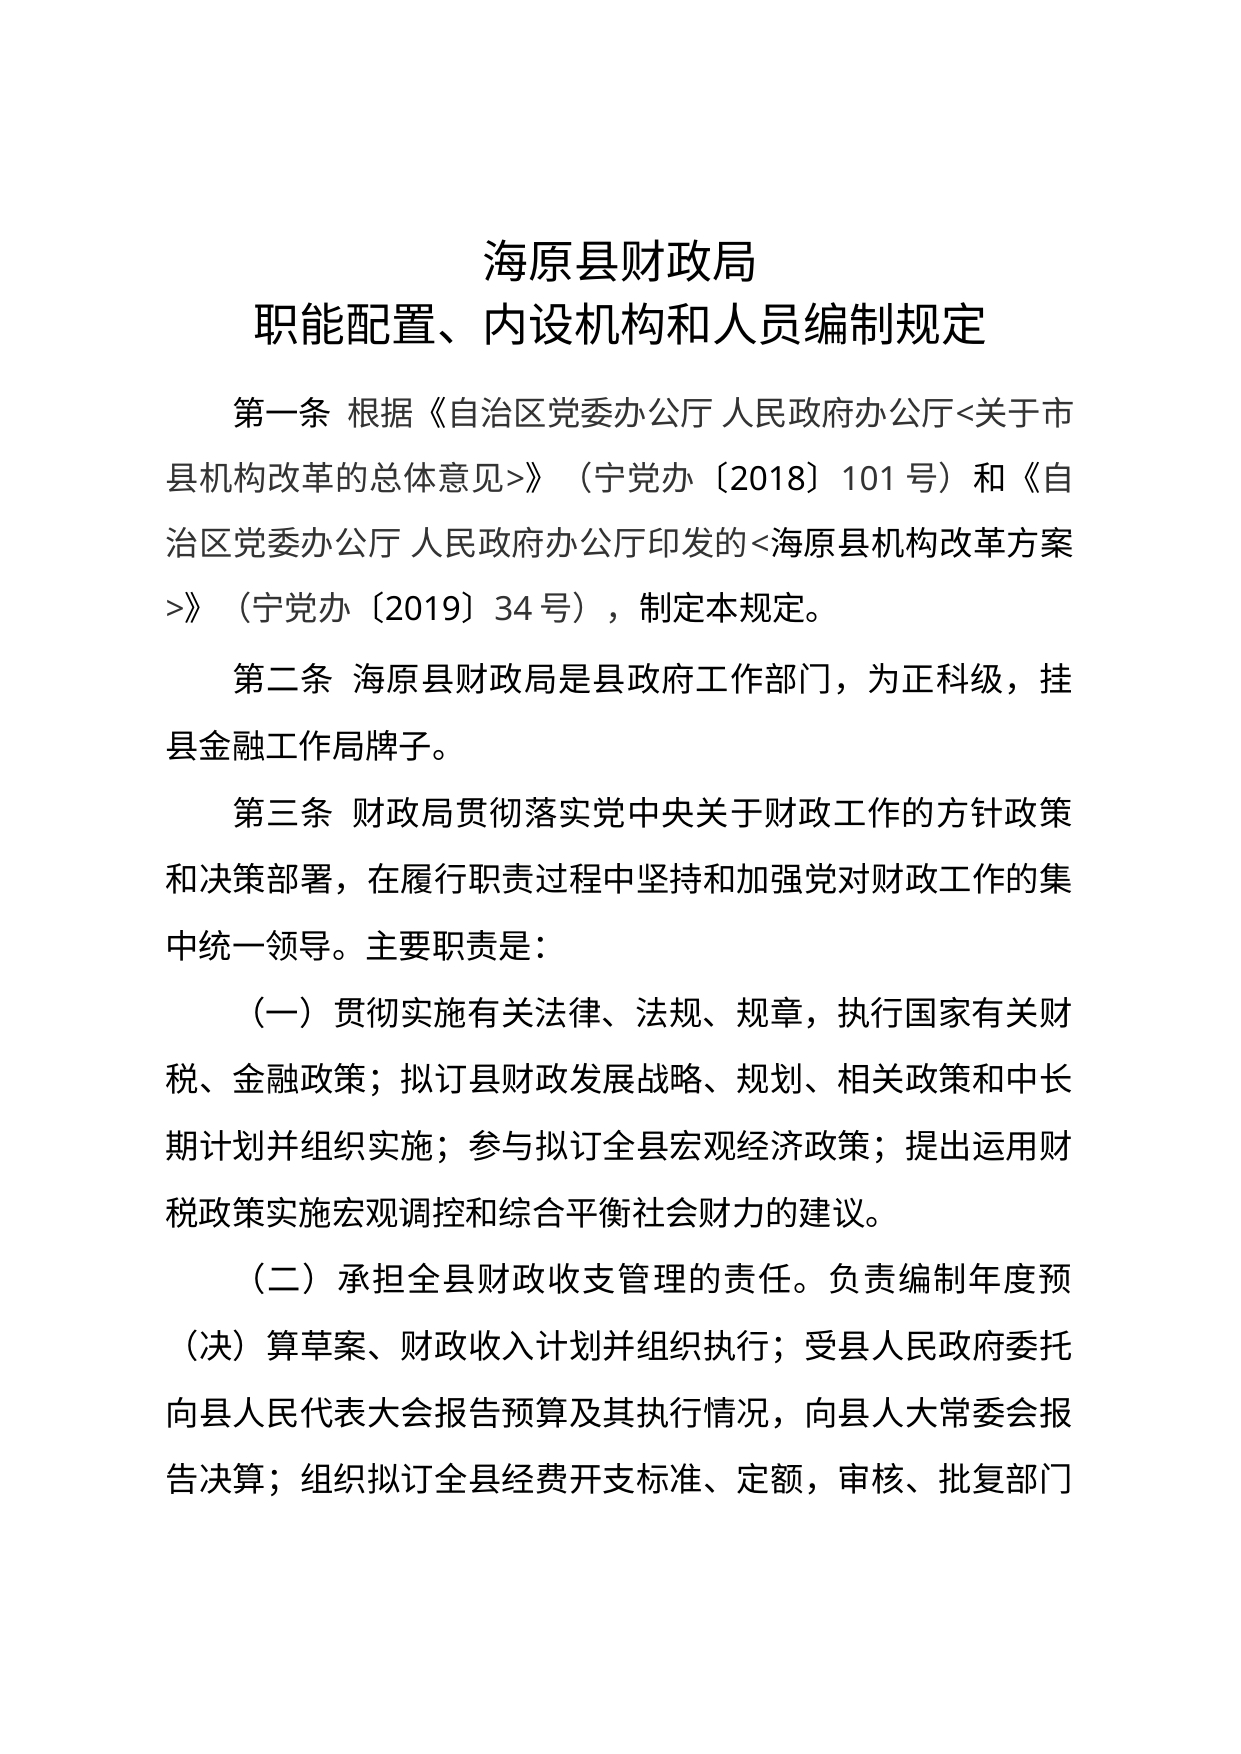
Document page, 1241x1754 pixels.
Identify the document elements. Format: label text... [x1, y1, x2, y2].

text 海原县财政局 [165, 228, 1075, 291]
text 职能配置、内设机构和人员编制规定 [165, 291, 1075, 353]
text 第一条 根据《自治区党委办公厅 人民政府办公厅<关于市县机构改革的总体意见>》（宁党办〔2018〕101号）和《自治区党委办公厅 人民政府办公厅印发的<海原县机构改革方案>》（宁党办〔2019〕34号），制定本规定。 [165, 378, 1075, 638]
text 第二条 海原县财政局是县政府工作部门，为正科级，挂县金融工作局牌子。 [165, 638, 1075, 772]
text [165, 1238, 1075, 1505]
text （一）贯彻实施有关法律、法规、规章，执行国家有关财税、金融政策；拟订县财政发展战略、规划、相关政策和中长期计划并组织实施；参与拟订全县宏观经济政策；提出运用财税政策实施宏观调控和综合平衡社会财力的建议。 [165, 972, 1075, 1238]
text 第三条 财政局贯彻落实党中央关于财政工作的方针政策和决策部署，在履行职责过程中坚持和加强党对财政工作的集中统一领导。主要职责是： [165, 772, 1075, 972]
